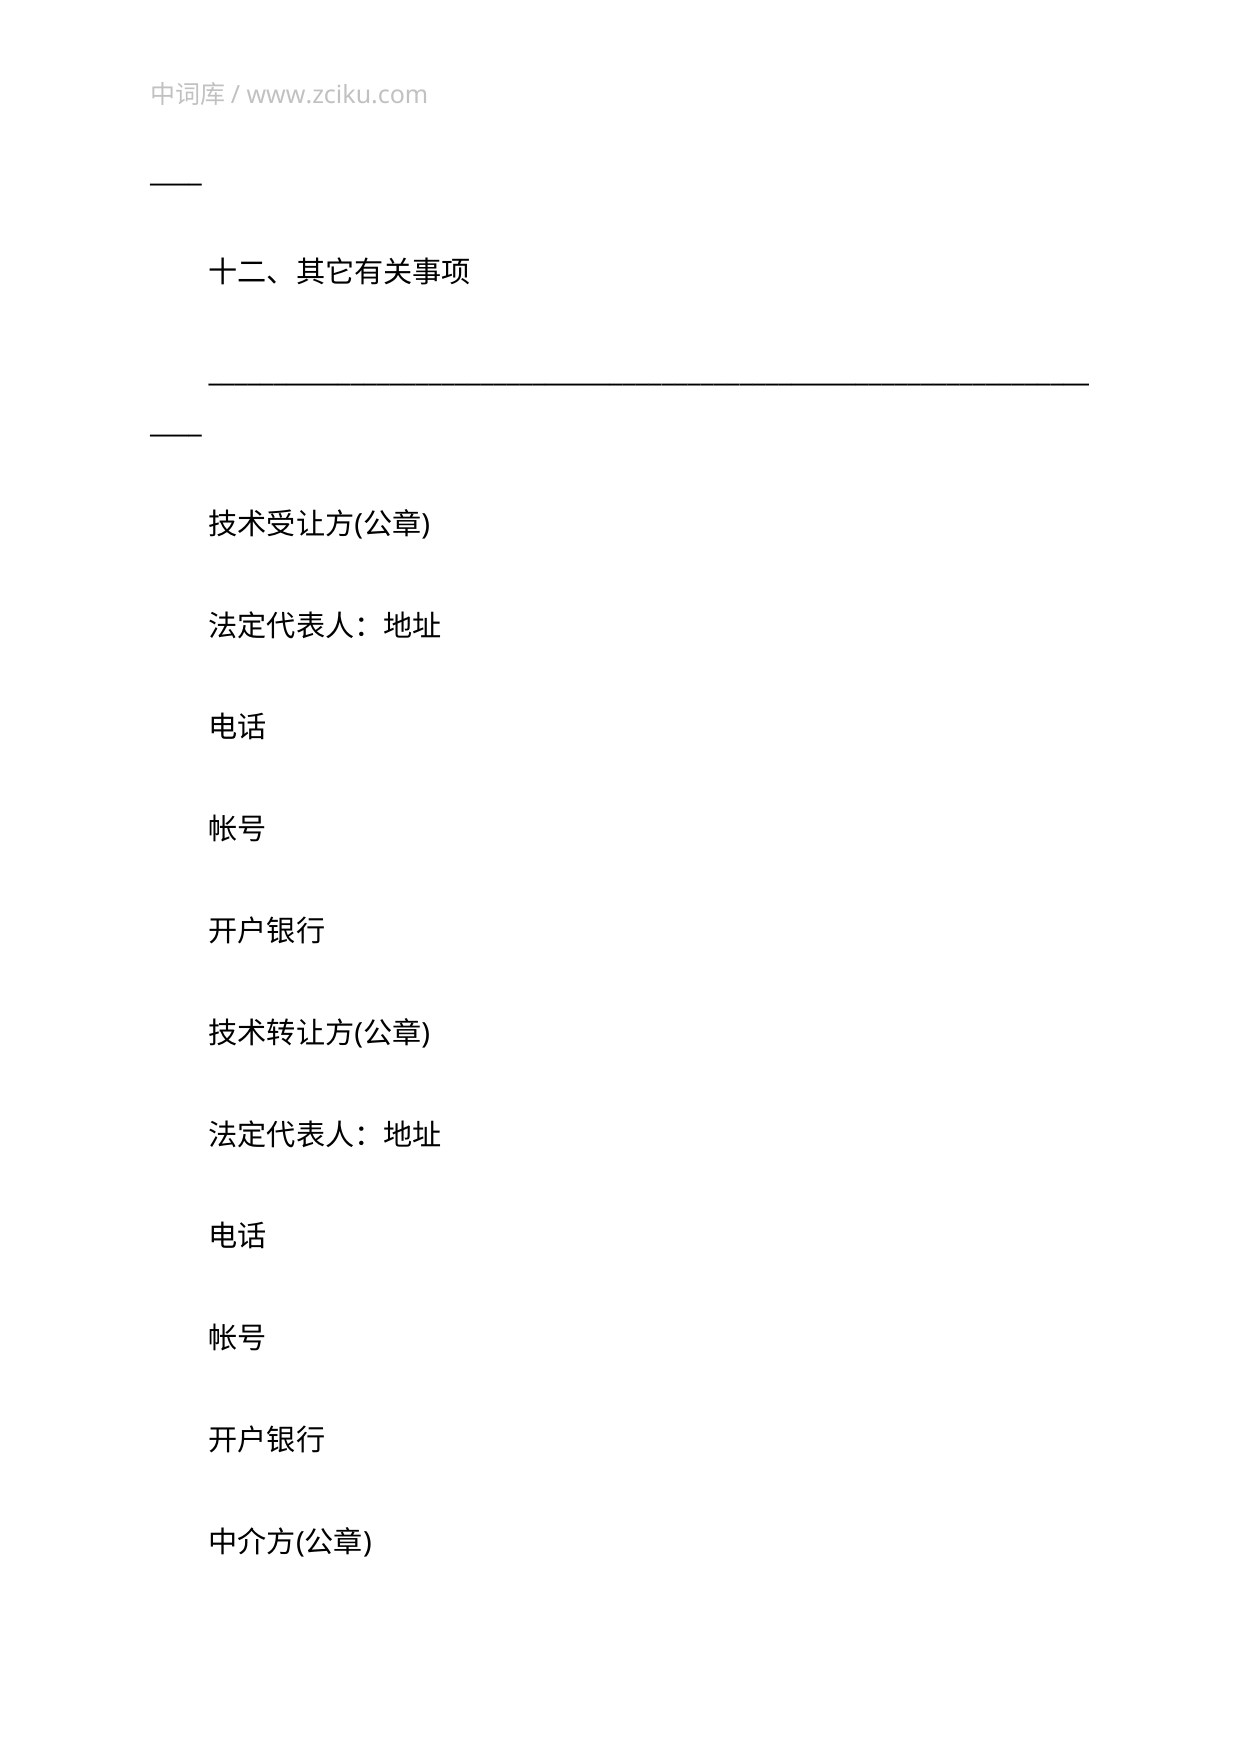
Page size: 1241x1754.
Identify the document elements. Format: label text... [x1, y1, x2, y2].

text 电话 [150, 704, 1090, 746]
text 中介方(公章) [150, 1518, 1090, 1561]
text 法定代表人：地址 [150, 1111, 1090, 1153]
text 法定代表人：地址 [150, 602, 1090, 644]
text 技术转让方(公章) [150, 1009, 1090, 1052]
text 开户银行 [150, 1417, 1090, 1459]
text 开户银行 [150, 907, 1090, 950]
text 电话 [150, 1213, 1090, 1255]
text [150, 150, 1090, 190]
text 十二、其它有关事项 [150, 248, 1090, 291]
text 帐号 [150, 806, 1090, 848]
text 技术受让方(公章) [150, 500, 1090, 543]
text 帐号 [150, 1315, 1090, 1357]
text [150, 350, 1090, 441]
